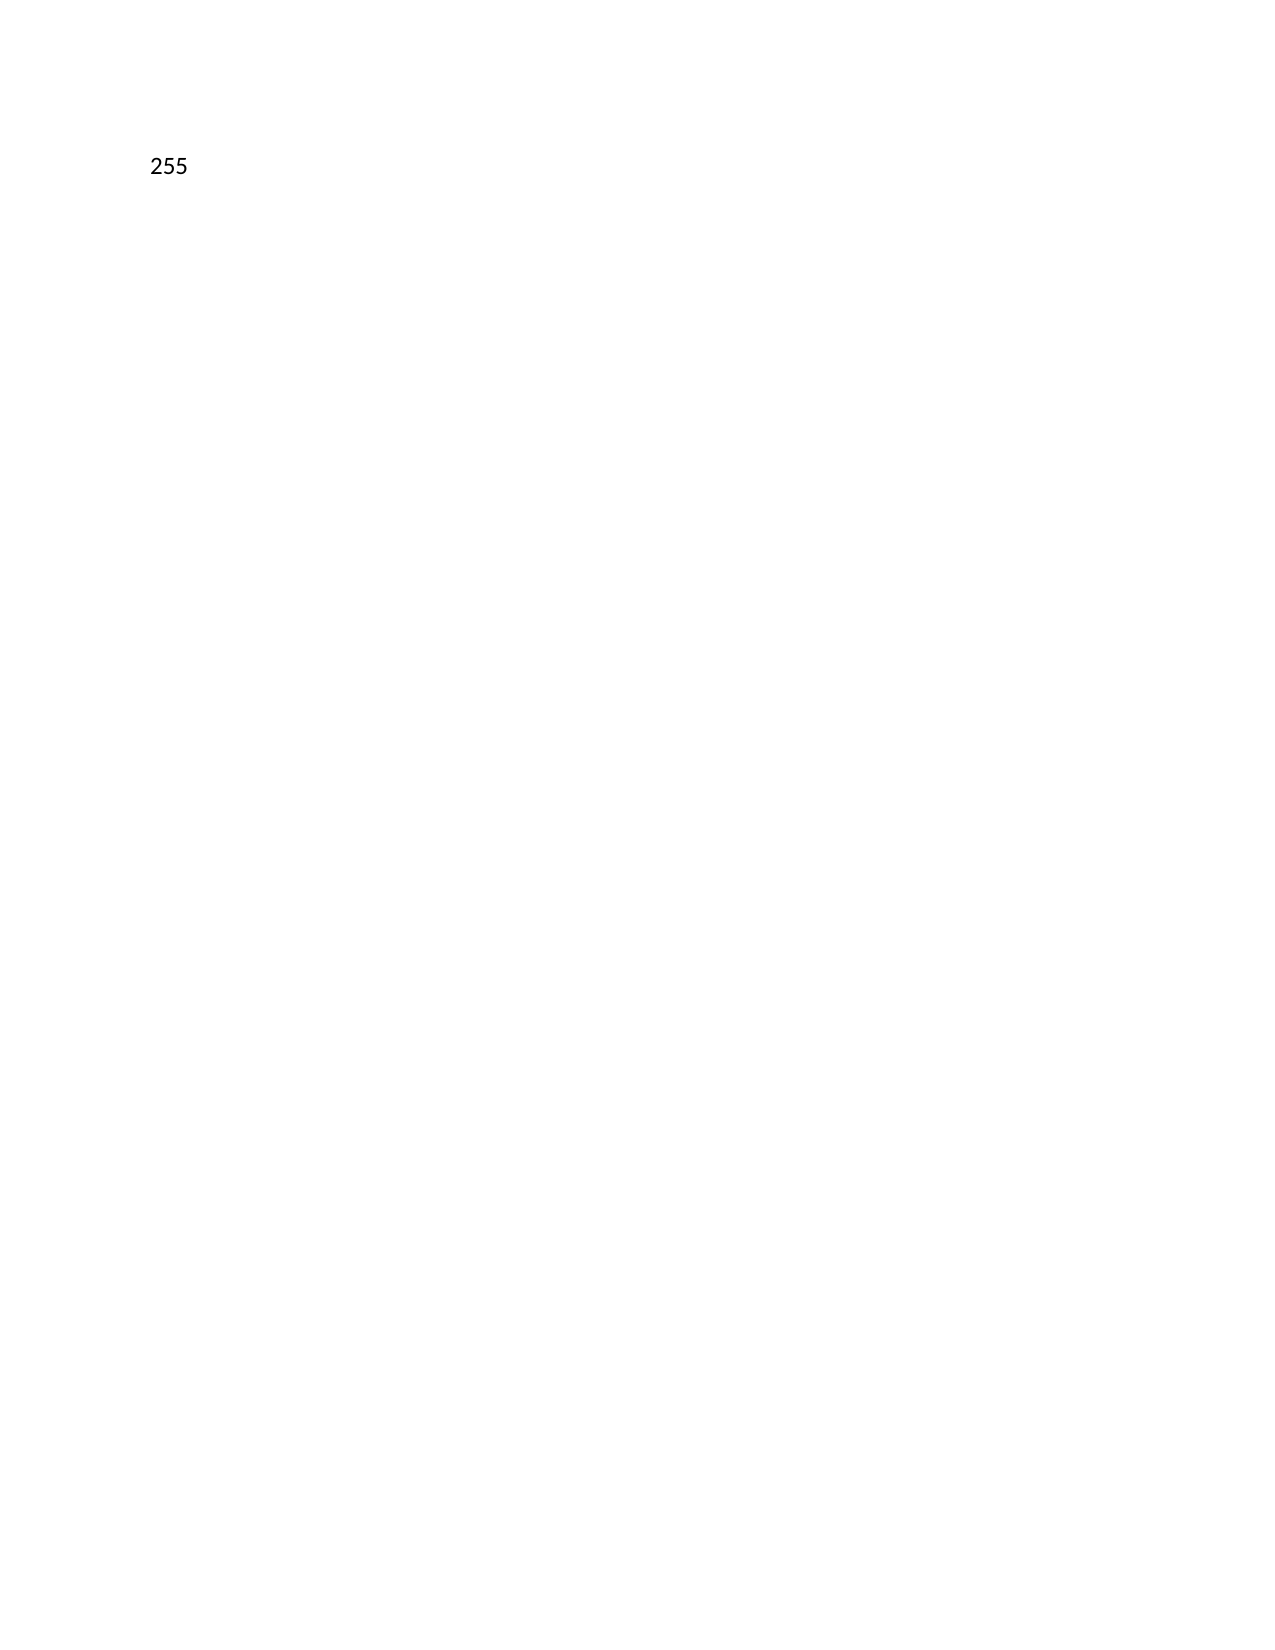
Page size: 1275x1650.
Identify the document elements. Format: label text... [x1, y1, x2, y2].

text 255 [150, 150, 1125, 181]
